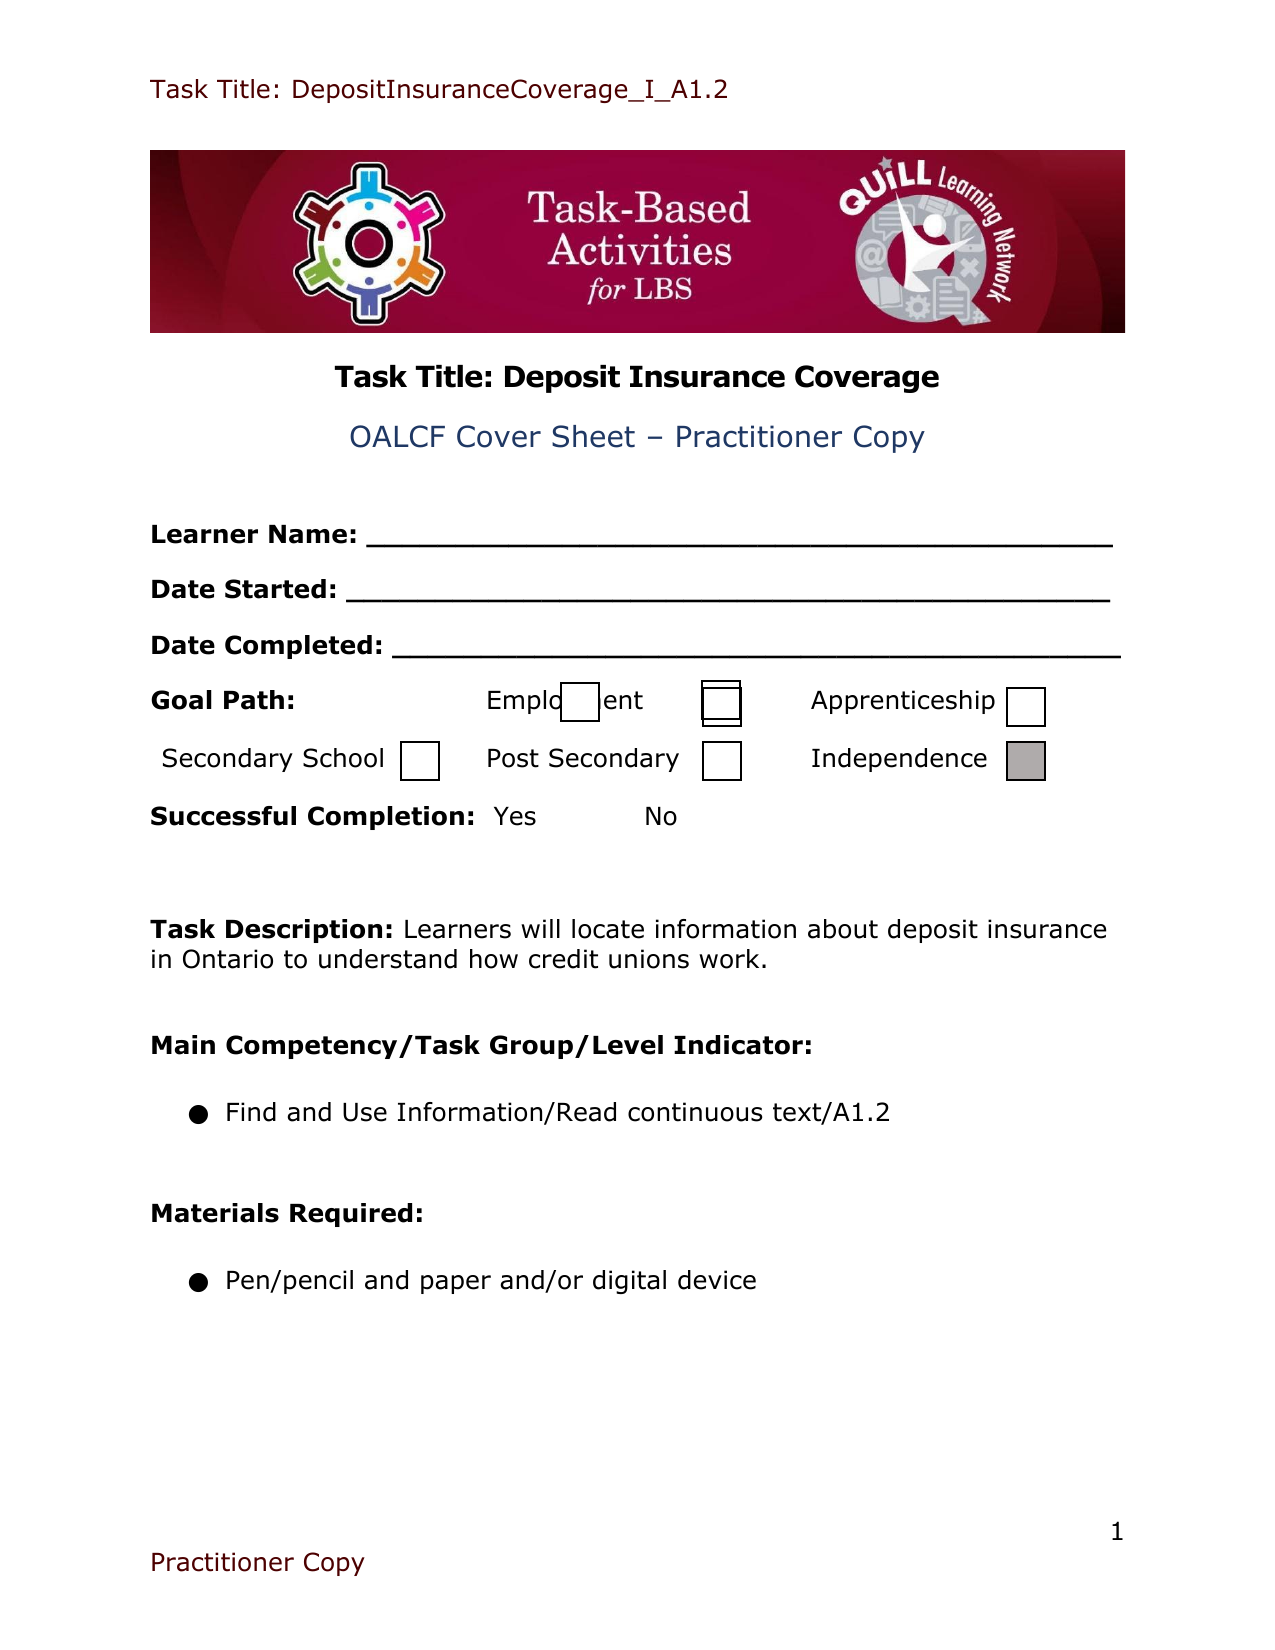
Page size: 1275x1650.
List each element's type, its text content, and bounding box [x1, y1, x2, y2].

table_header Employment [475, 685, 799, 742]
table_header Apprenticeship [799, 685, 1124, 742]
table_cell Post Secondary [475, 742, 799, 800]
list Pen/pencil and paper and/or digital device [187, 1252, 1125, 1303]
list Find and Use Information/Read continuous text/A1.2 [187, 1085, 1125, 1136]
subtitle OALCF Cover Sheet – Practitioner Copy [150, 418, 1125, 454]
table_cell Secondary School [150, 742, 474, 800]
text Task Description: Learners will locate information about deposit insurance in Ontario to understand how credit unions work. [150, 913, 1125, 974]
text Materials Required: [150, 1136, 1125, 1227]
table_cell Independence [799, 742, 1124, 800]
title Task Title: Deposit Insurance Coverage [150, 358, 1125, 393]
table_header Goal Path: [150, 685, 474, 742]
picture [150, 150, 1125, 333]
text Date Started: ___________________________________________ [150, 574, 1125, 604]
text Date Completed: _________________________________________ [150, 629, 1125, 659]
text Successful Completion: Yes No [150, 800, 1125, 830]
text Main Competency/Task Group/Level Indicator: [150, 999, 1125, 1060]
text Learner Name: __________________________________________ [150, 518, 1125, 549]
